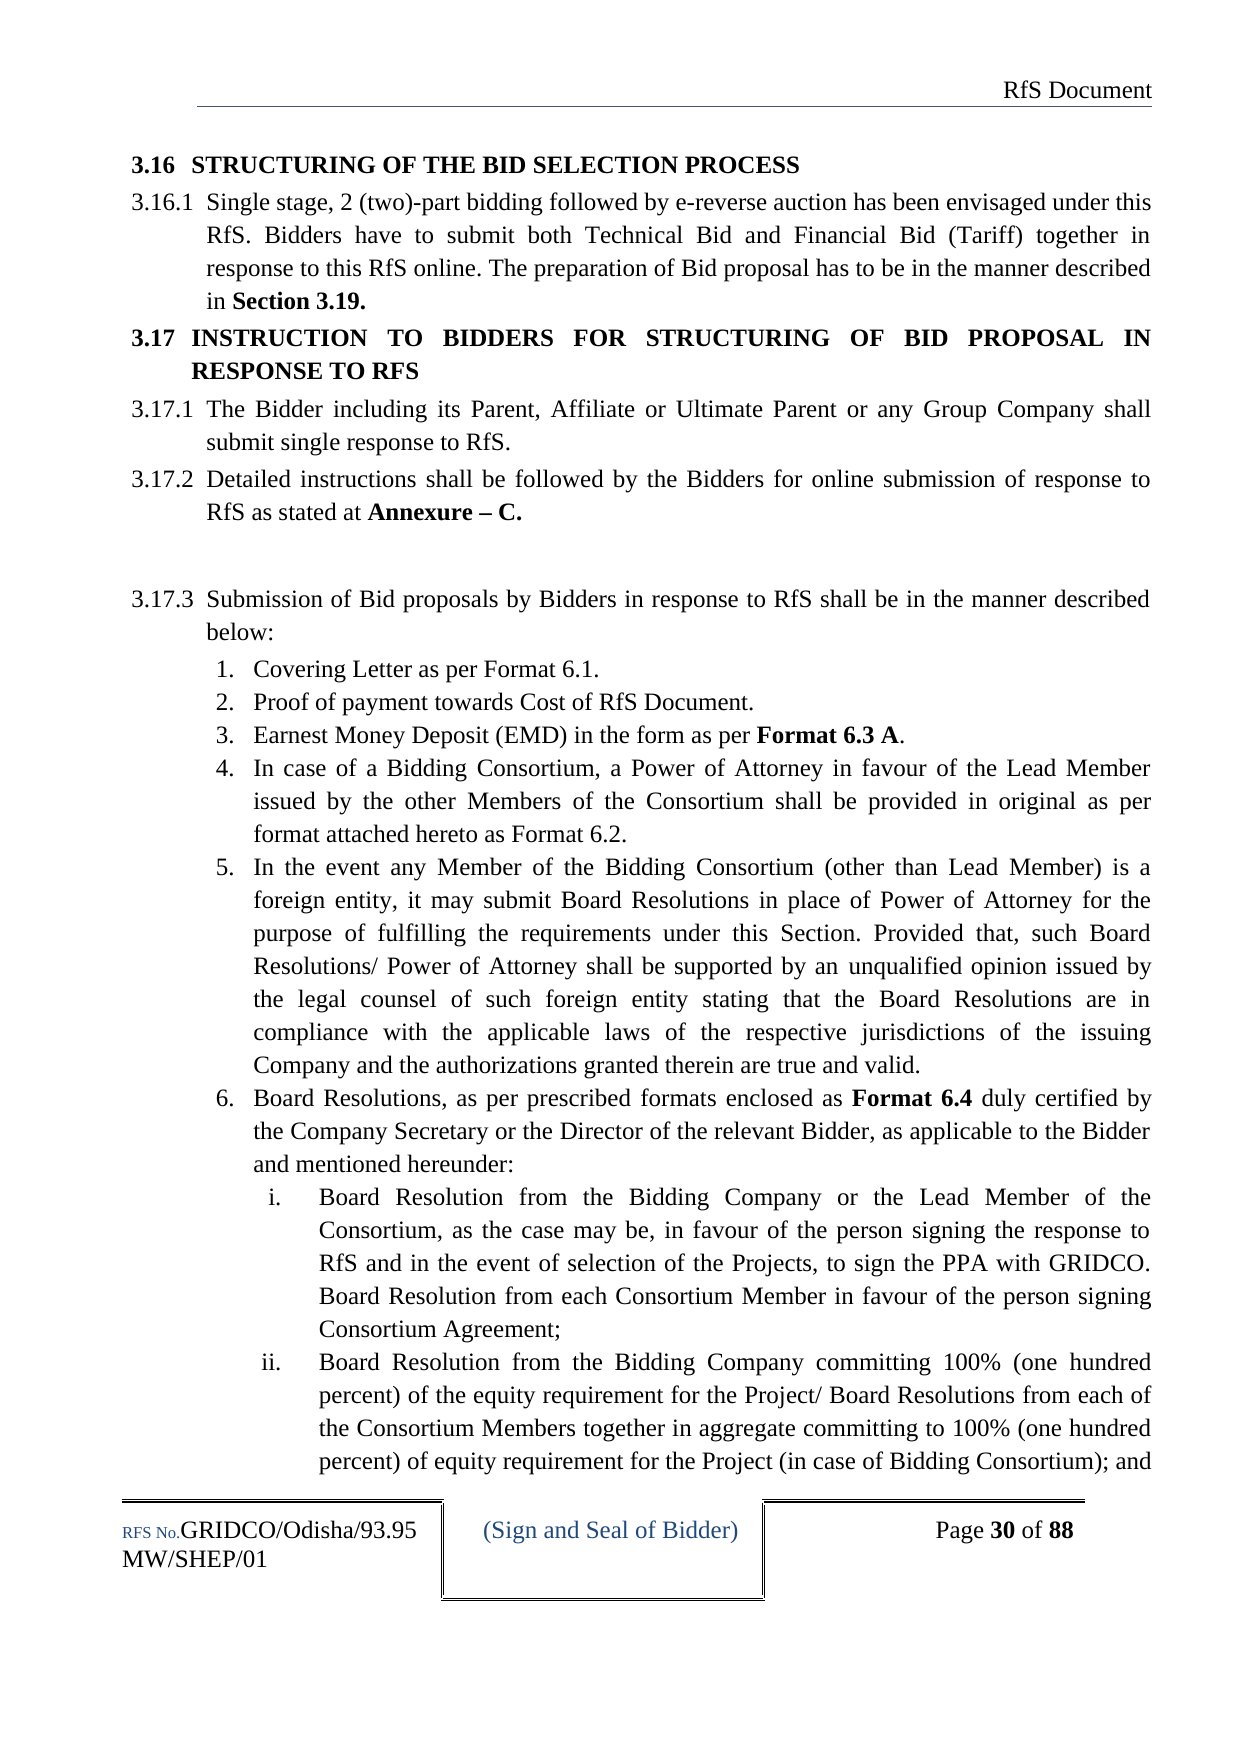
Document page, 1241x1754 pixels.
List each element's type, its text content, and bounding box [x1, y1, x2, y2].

list In the event any Member of the Bidding Consortium (other than Lead Member) is a foreign entity, it may submit Board Resolutions in place of Power of Attorney for the purpose of fulfilling the requirements under this Section. Provided that, such Board Resolutions/ Power of Attorney shall be supported by an unqualified opinion issued by the legal counsel of such foreign entity stating that the Board Resolutions are in compliance with the applicable laws of the respective jurisdictions of the issuing Company and the authorizations granted therein are true and valid. [216, 852, 1152, 1079]
subtitle Submission of Bid proposals by Bidders in response to RfS shall be in the manner described below: [131, 584, 1152, 646]
list Covering Letter as per Format 6.1. [216, 654, 1152, 683]
list Earnest Money Deposit (EMD) in the form as per Format 6.3 A. [216, 720, 1152, 749]
subtitle Detailed instructions shall be followed by the Bidders for online submission of response to RfS as stated at Annexure – C. [131, 464, 1152, 526]
subtitle The Bidder including its Parent, Affiliate or Ultimate Parent or any Group Company shall submit single response to RfS. [131, 394, 1152, 455]
list In case of a Bidding Consortium, a Power of Attorney in favour of the Lead Member issued by the other Members of the Consortium shall be provided in original as per format attached hereto as Format 6.2. [216, 753, 1152, 848]
list Proof of payment towards Cost of RfS Document. [216, 687, 1152, 716]
subtitle Instruction To Bidders For Structuring Of Bid Proposal In Response To RFS [131, 323, 1152, 385]
list Board Resolution from the Bidding Company committing 100% (one hundred percent) of the equity requirement for the Project/ Board Resolutions from each of the Consortium Members together in aggregate committing to 100% (one hundred percent) of equity requirement for the Project (in case of Bidding Consortium); and [281, 1347, 1152, 1475]
subtitle Structuring of the Bid Selection Process [131, 150, 1152, 179]
list Board Resolution from the Bidding Company or the Lead Member of the Consortium, as the case may be, in favour of the person signing the response to RfS and in the event of selection of the Projects, to sign the PPA with GRIDCO. Board Resolution from each Consortium Member in favour of the person signing Consortium Agreement; [281, 1182, 1152, 1343]
subtitle Single stage, 2 (two)-part bidding followed by e-reverse auction has been envisaged under this RfS. Bidders have to submit both Technical Bid and Financial Bid (Tariff) together in response to this RfS online. The preparation of Bid proposal has to be in the manner described in Section 3.19. [131, 187, 1152, 315]
list Board Resolutions, as per prescribed formats enclosed as Format 6.4 duly certified by the Company Secretary or the Director of the relevant Bidder, as applicable to the Bidder and mentioned hereunder: [216, 1083, 1152, 1178]
